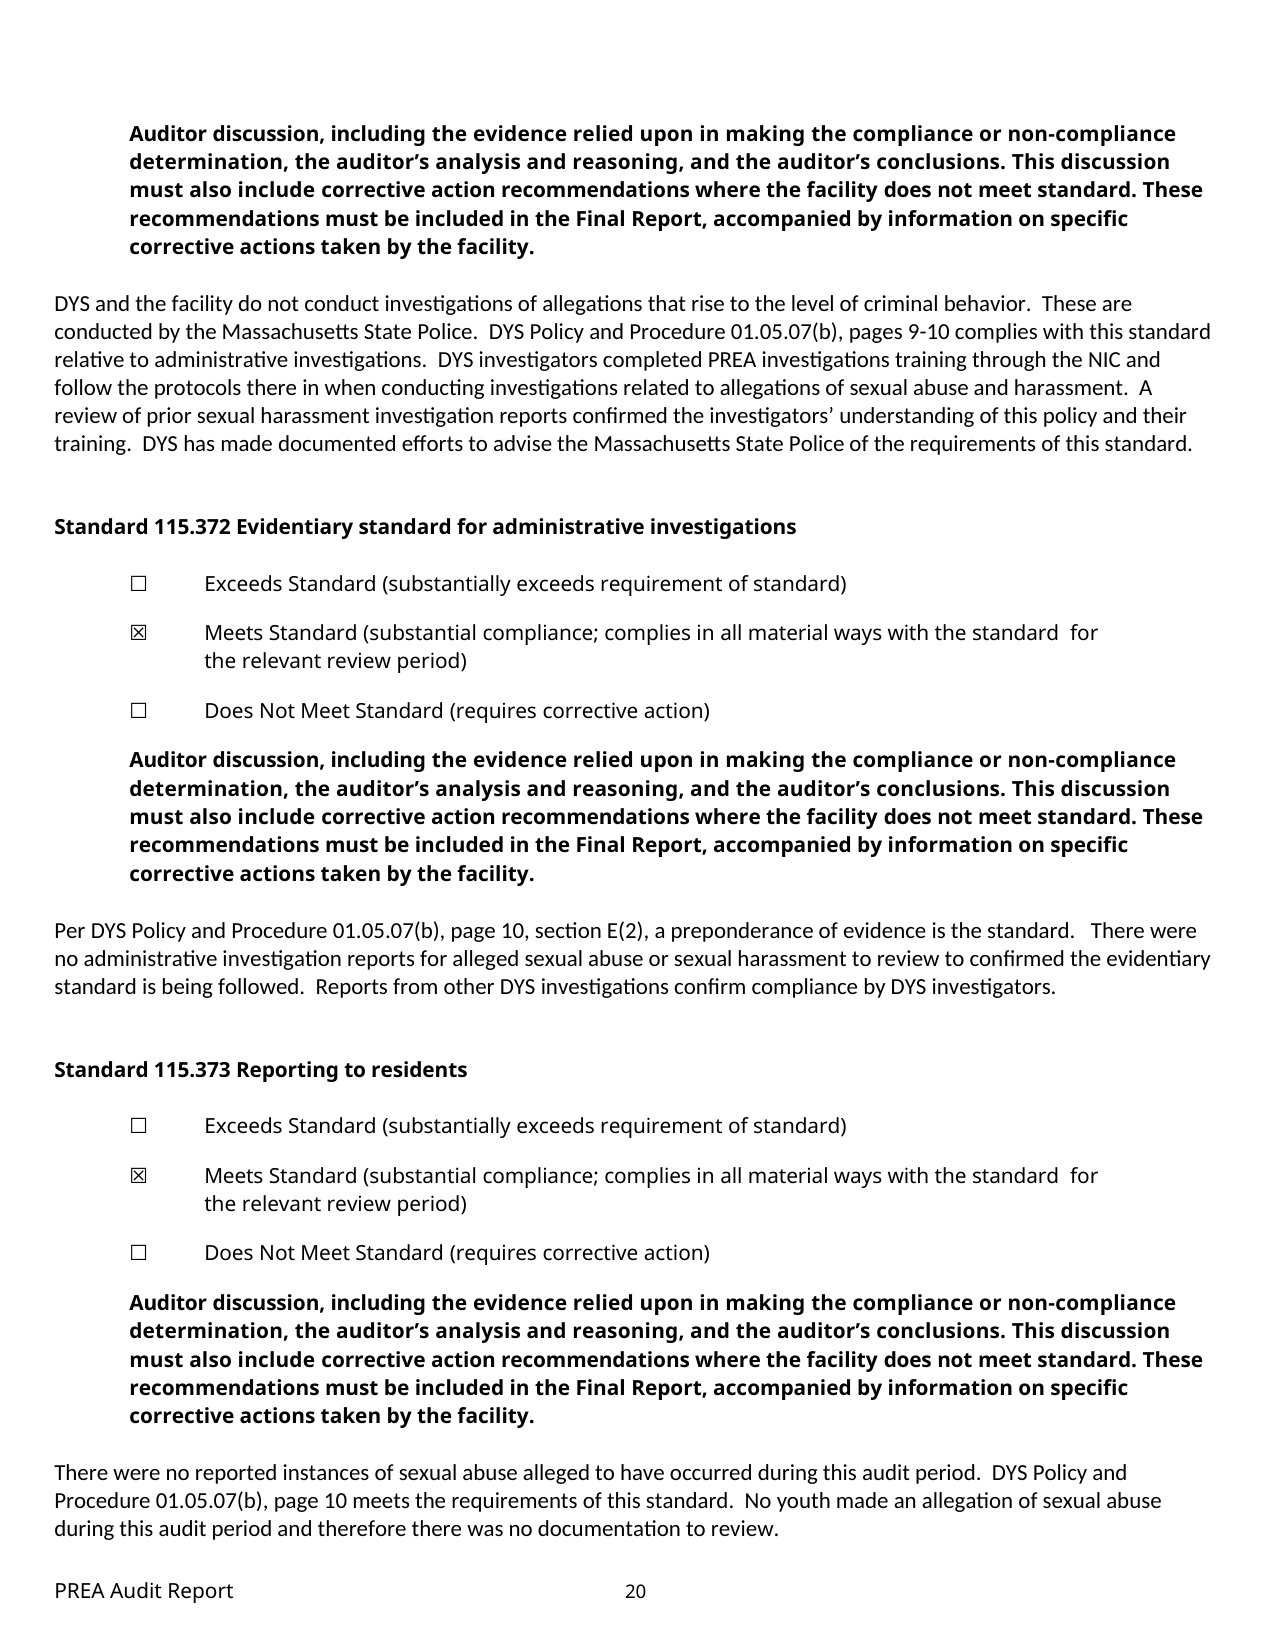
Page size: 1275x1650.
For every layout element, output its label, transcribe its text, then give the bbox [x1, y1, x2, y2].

text Meets Standard (substantial compliance; complies in all material ways with the standard for the relevant review period) [129, 618, 1113, 675]
text Standard 115.372 Evidentiary standard for administrative investigations [54, 512, 1217, 541]
text Meets Standard (substantial compliance; complies in all material ways with the standard for the relevant review period) [129, 1161, 1113, 1218]
text Does Not Meet Standard (requires corrective action) [129, 696, 1217, 724]
text Exceeds Standard (substantially exceeds requirement of standard) [129, 569, 1217, 597]
text Standard 115.373 Reporting to residents [54, 1055, 1217, 1083]
text Exceeds Standard (substantially exceeds requirement of standard) [129, 1112, 1217, 1140]
text Does Not Meet Standard (requires corrective action) [129, 1238, 1217, 1267]
